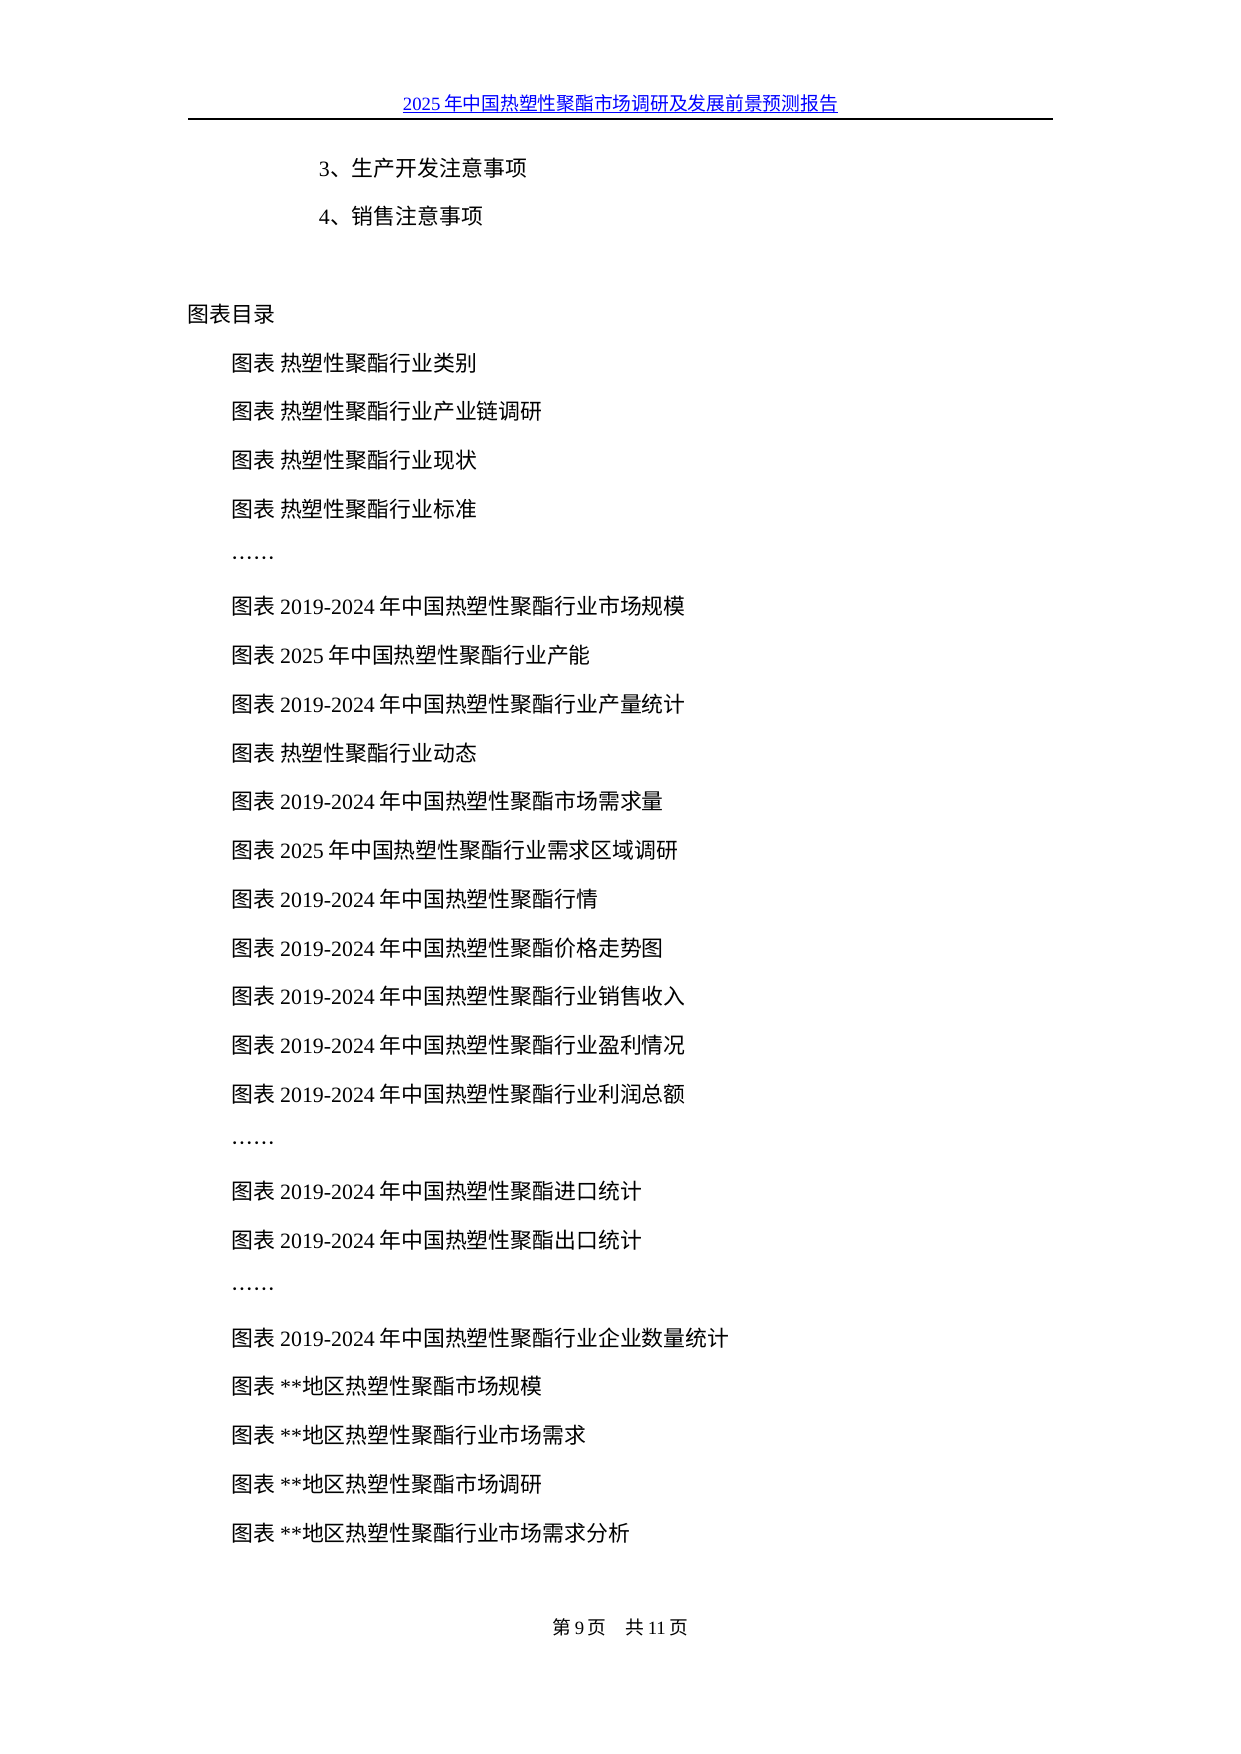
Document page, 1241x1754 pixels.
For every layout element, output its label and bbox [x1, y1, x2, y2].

text [187, 150, 1053, 1548]
